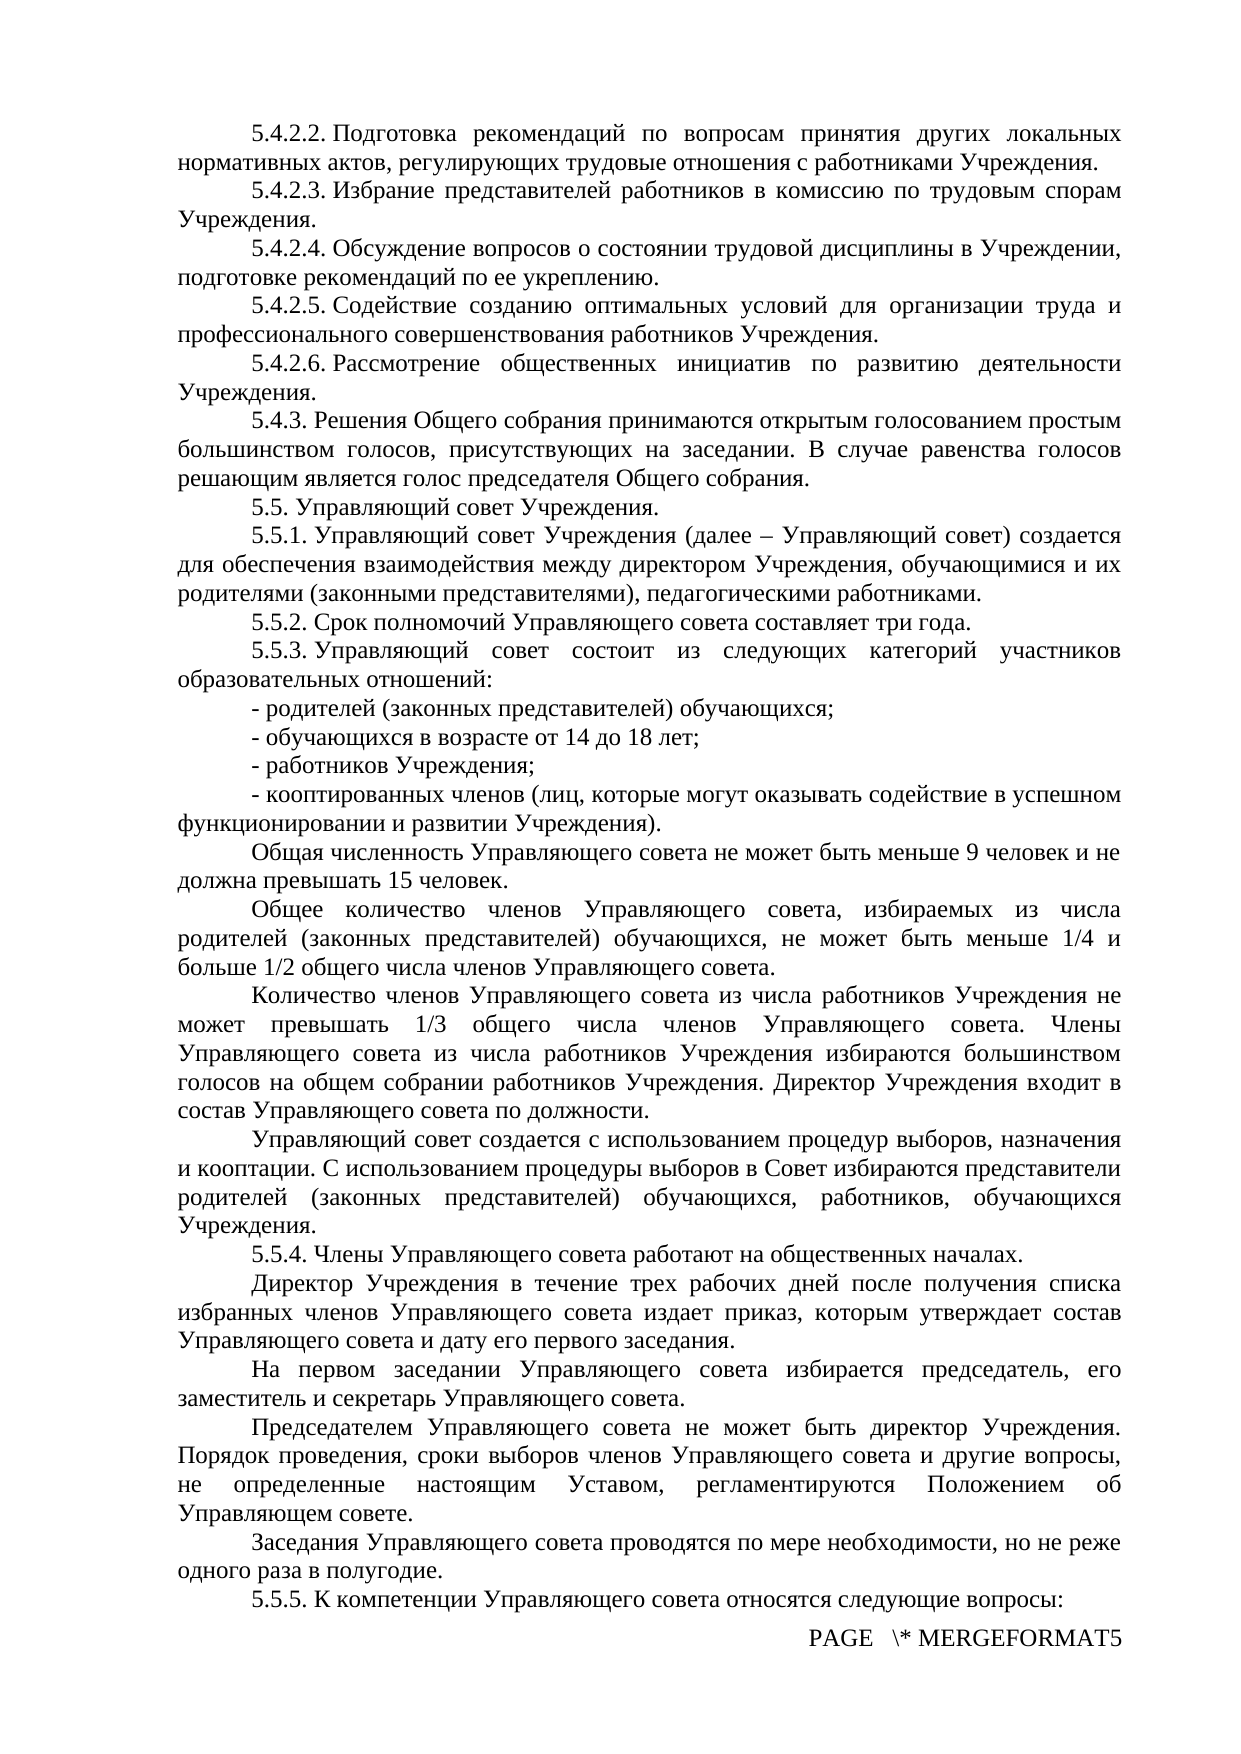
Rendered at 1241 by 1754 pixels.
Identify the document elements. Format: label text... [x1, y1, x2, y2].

text Количество членов Управляющего совета из числа работников Учреждения не может превышать 1/3 общего числа членов Управляющего совета. Члены Управляющего совета из числа работников Учреждения избираются большинством голосов на общем собрании работников Учреждения. Директор Учреждения входит в состав Управляющего совета по должности. [177, 981, 1122, 1124]
text - работников Учреждения; [177, 751, 1122, 779]
text Председателем Управляющего совета не может быть директор Учреждения. Порядок проведения, сроки выборов членов Управляющего совета и другие вопросы, не определенные настоящим Уставом, регламентируются Положением об Управляющем совете. [177, 1412, 1122, 1527]
text 5.4.2.2. Подготовка рекомендаций по вопросам принятия других локальных нормативных актов, регулирующих трудовые отношения с работниками Учреждения. [177, 118, 1122, 176]
text 5.5.5. К компетенции Управляющего совета относятся следующие вопросы: [177, 1584, 1122, 1613]
text 5.5.1. Управляющий совет Учреждения (далее – Управляющий совет) создается для обеспечения взаимодействия между директором Учреждения, обучающимися и их родителями (законными представителями), педагогическими работниками. [177, 521, 1122, 607]
text Директор Учреждения в течение трех рабочих дней после получения списка избранных членов Управляющего совета издает приказ, которым утверждает состав Управляющего совета и дату его первого заседания. [177, 1268, 1122, 1354]
text Заседания Управляющего совета проводятся по мере необходимости, но не реже одного раза в полугодие. [177, 1527, 1122, 1584]
text 5.4.3. Решения Общего собрания принимаются открытым голосованием простым большинством голосов, присутствующих на заседании. В случае равенства голосов решающим является голос председателя Общего собрания. [177, 406, 1122, 492]
text 5.4.2.6. Рассмотрение общественных инициатив по развитию деятельности Учреждения. [177, 348, 1122, 406]
text 5.5.4. Члены Управляющего совета работают на общественных началах. [177, 1239, 1122, 1268]
text На первом заседании Управляющего совета избирается председатель, его заместитель и секретарь Управляющего совета. [177, 1354, 1122, 1412]
text Общее количество членов Управляющего совета, избираемых из числа родителей (законных представителей) обучающихся, не может быть меньше 1/4 и больше 1/2 общего числа членов Управляющего совета. [177, 894, 1122, 981]
text - обучающихся в возрасте от 14 до 18 лет; [177, 722, 1122, 751]
text 5.4.2.4. Обсуждение вопросов о состоянии трудовой дисциплины в Учреждении, подготовке рекомендаций по ее укреплению. [177, 233, 1122, 291]
text 5.5.3. Управляющий совет состоит из следующих категорий участников образовательных отношений: [177, 636, 1122, 693]
text 5.4.2.3. Избрание представителей работников в комиссию по трудовым спорам Учреждения. [177, 176, 1122, 233]
text - кооптированных членов (лиц, которые могут оказывать содействие в успешном функционировании и развитии Учреждения). [177, 779, 1122, 837]
text - родителей (законных представителей) обучающихся; [177, 693, 1122, 722]
text 5.5.2. Срок полномочий Управляющего совета составляет три года. [177, 607, 1122, 636]
text Общая численность Управляющего совета не может быть меньше 9 человек и не должна превышать 15 человек. [177, 837, 1122, 894]
text 5.4.2.5. Содействие созданию оптимальных условий для организации труда и профессионального совершенствования работников Учреждения. [177, 291, 1122, 348]
text 5.5. Управляющий совет Учреждения. [177, 492, 1122, 521]
text Управляющий совет создается с использованием процедур выборов, назначения и кооптации. С использованием процедуры выборов в Совет избираются представители родителей (законных представителей) обучающихся, работников, обучающихся Учреждения. [177, 1124, 1122, 1239]
